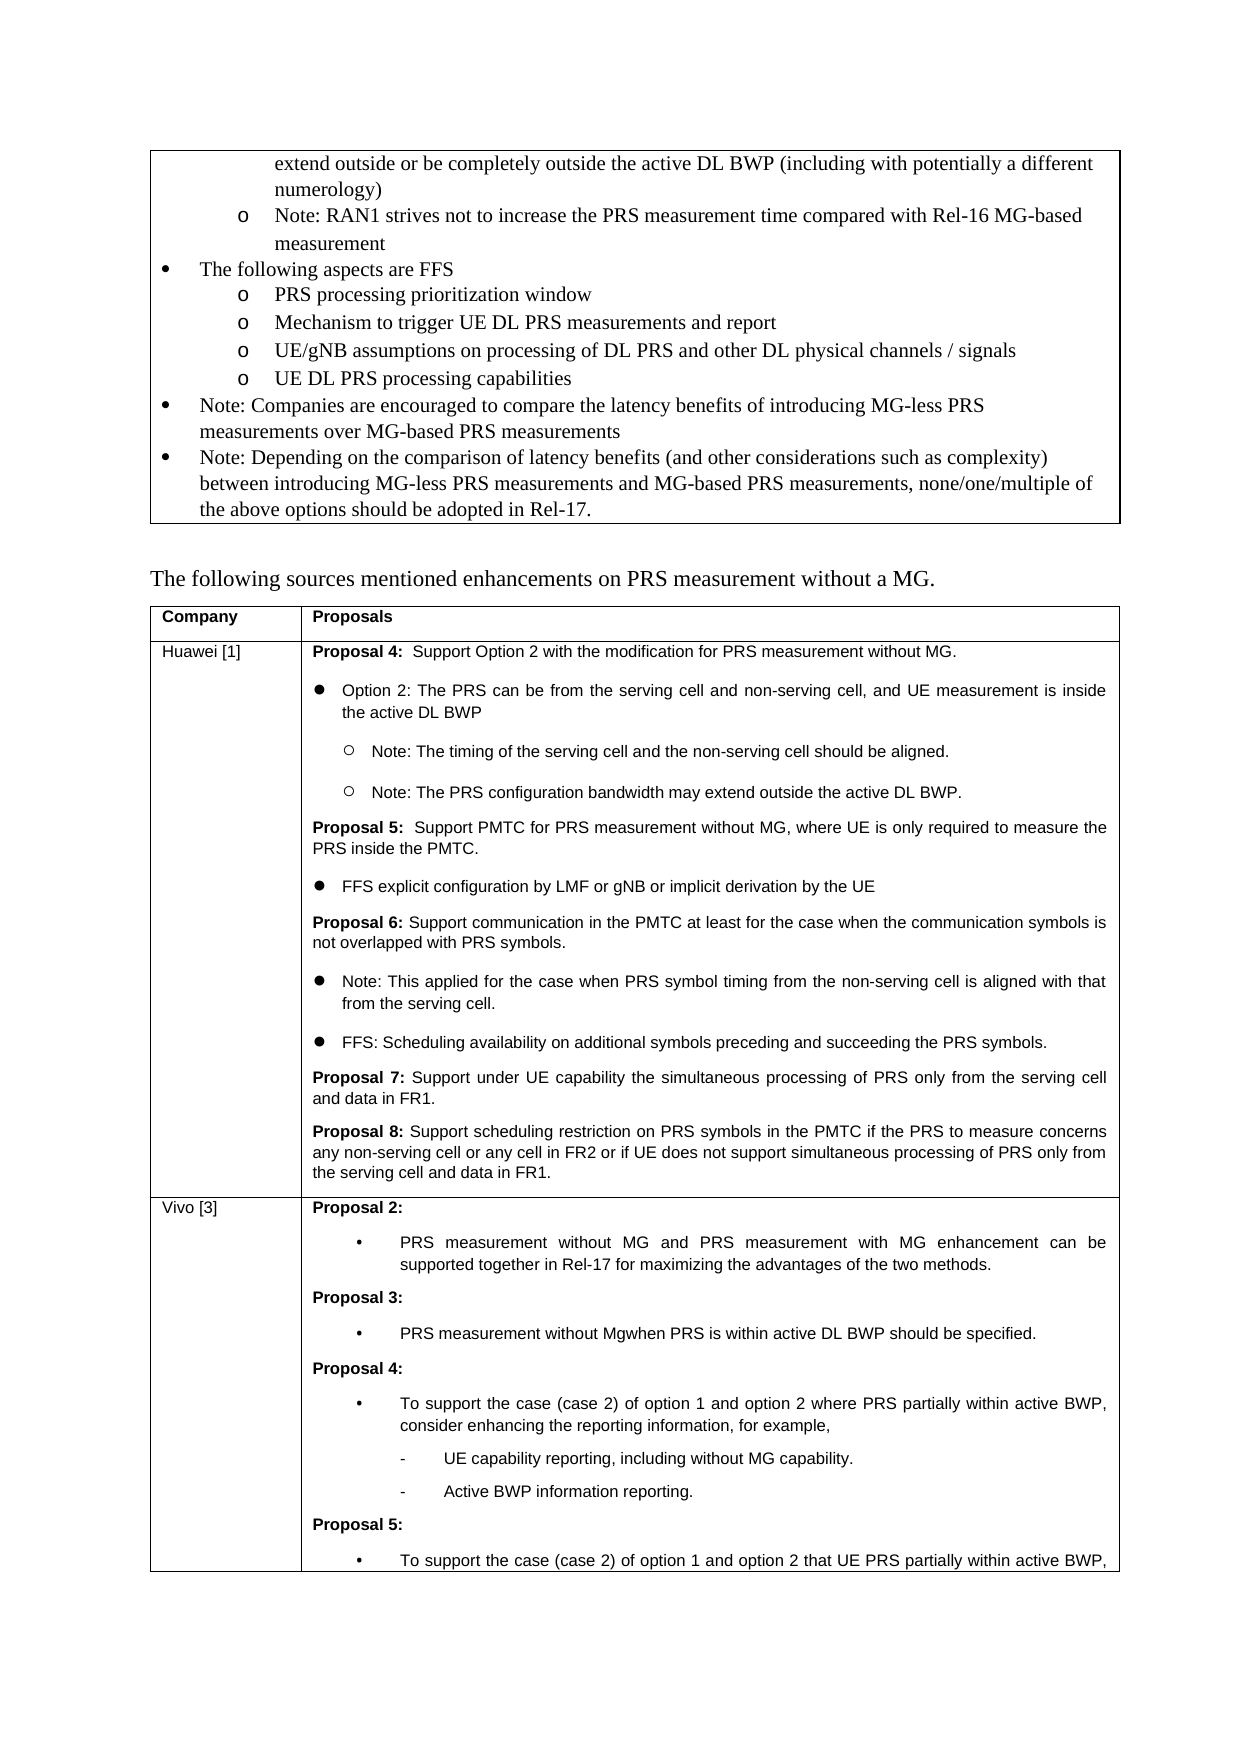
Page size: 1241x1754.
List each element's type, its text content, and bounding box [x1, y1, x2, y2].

text The following sources mentioned enhancements on PRS measurement without a MG. [150, 565, 1120, 591]
table_cell Vivo [3] [151, 1198, 301, 1571]
table_cell Huawei [1] [151, 642, 301, 1197]
table_cell Proposal 4: Support Option 2 with the modification for PRS measurement without MG. Option 2: The PRS can be from the serving cell and non-serving cell, and UE measurement is inside the active DL BWP Note: The timing of the serving cell and the non-serving cell should be aligned. Note: The PRS configuration bandwidth may extend outside the active DL BWP. Proposal 5: Support PMTC for PRS measurement without MG, where UE is only required to measure the PRS inside the PMTC. FFS explicit configuration by LMF or gNB or implicit derivation by the UE Proposal 6: Support communication in the PMTC at least for the case when the communication symbols is not overlapped with PRS symbols. Note: This applied for the case when PRS symbol timing from the non-serving cell is aligned with that from the serving cell. FFS: Scheduling availability on additional symbols preceding and succeeding the PRS symbols. Proposal 7: Support under UE capability the simultaneous processing of PRS only from the serving cell and data in FR1. Proposal 8: Support scheduling restriction on PRS symbols in the PMTC if the PRS to measure concerns any non-serving cell or any cell in FR2 or if UE does not support simultaneous processing of PRS only from the serving cell and data in FR1. [302, 642, 1119, 1197]
table_header Proposals [302, 607, 1119, 641]
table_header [151, 151, 1119, 523]
table_header Company [151, 607, 301, 641]
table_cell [302, 1198, 1119, 1571]
